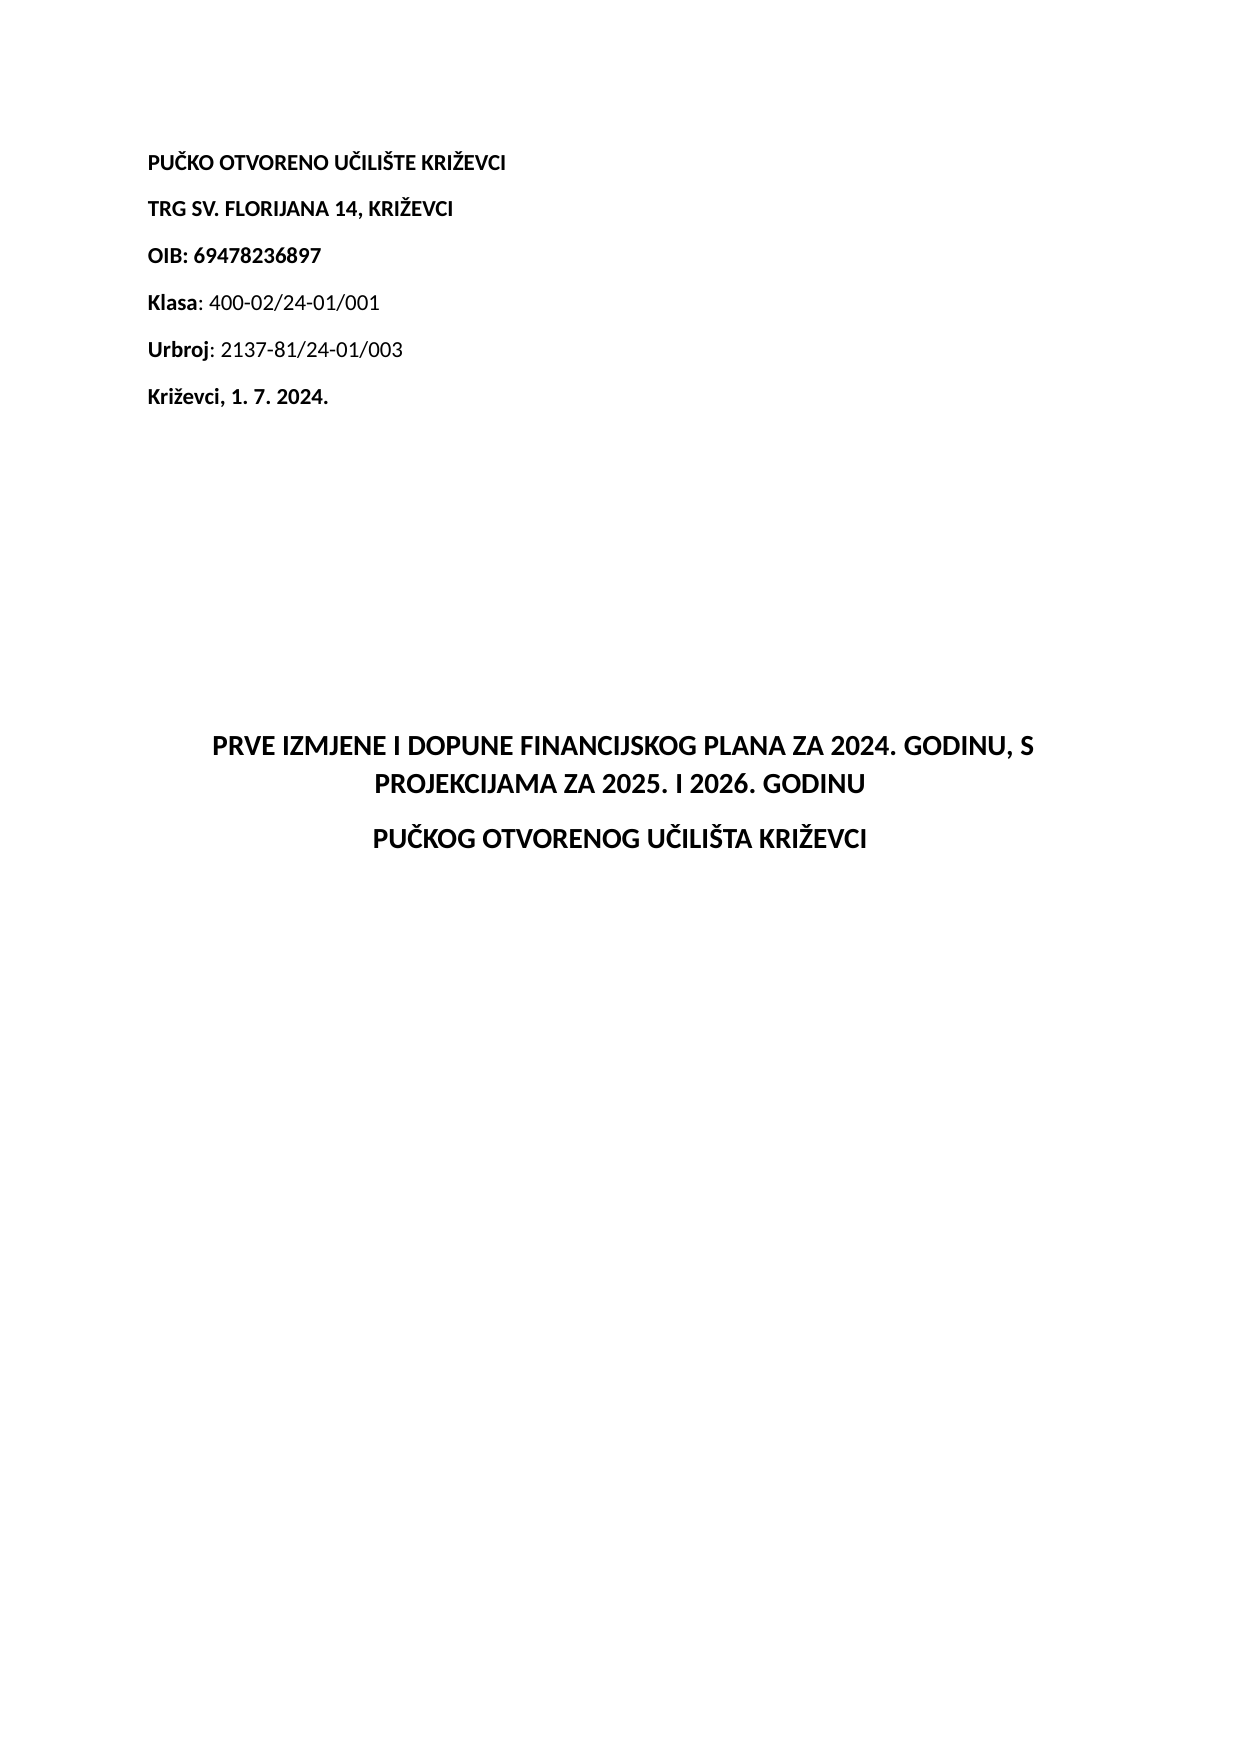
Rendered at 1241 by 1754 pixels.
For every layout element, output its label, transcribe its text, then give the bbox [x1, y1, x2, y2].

text OIB: 69478236897 [148, 241, 1093, 269]
text PRVE IZMJENE I DOPUNE FINANCIJSKOG PLANA ZA 2024. GODINU, S PROJEKCIJAMA ZA 2025. I 2026. GODINU [148, 727, 1093, 801]
text Križevci, 1. 7. 2024. [148, 382, 1093, 410]
text Klasa: 400-02/24-01/001 [148, 288, 1093, 316]
text Urbroj: 2137-81/24-01/003 [148, 335, 1093, 363]
text PUČKOG OTVORENOG UČILIŠTA KRIŽEVCI [148, 820, 1093, 856]
text TRG SV. FLORIJANA 14, KRIŽEVCI [148, 194, 1093, 222]
text PUČKO OTVORENO UČILIŠTE KRIŽEVCI [148, 148, 1093, 176]
